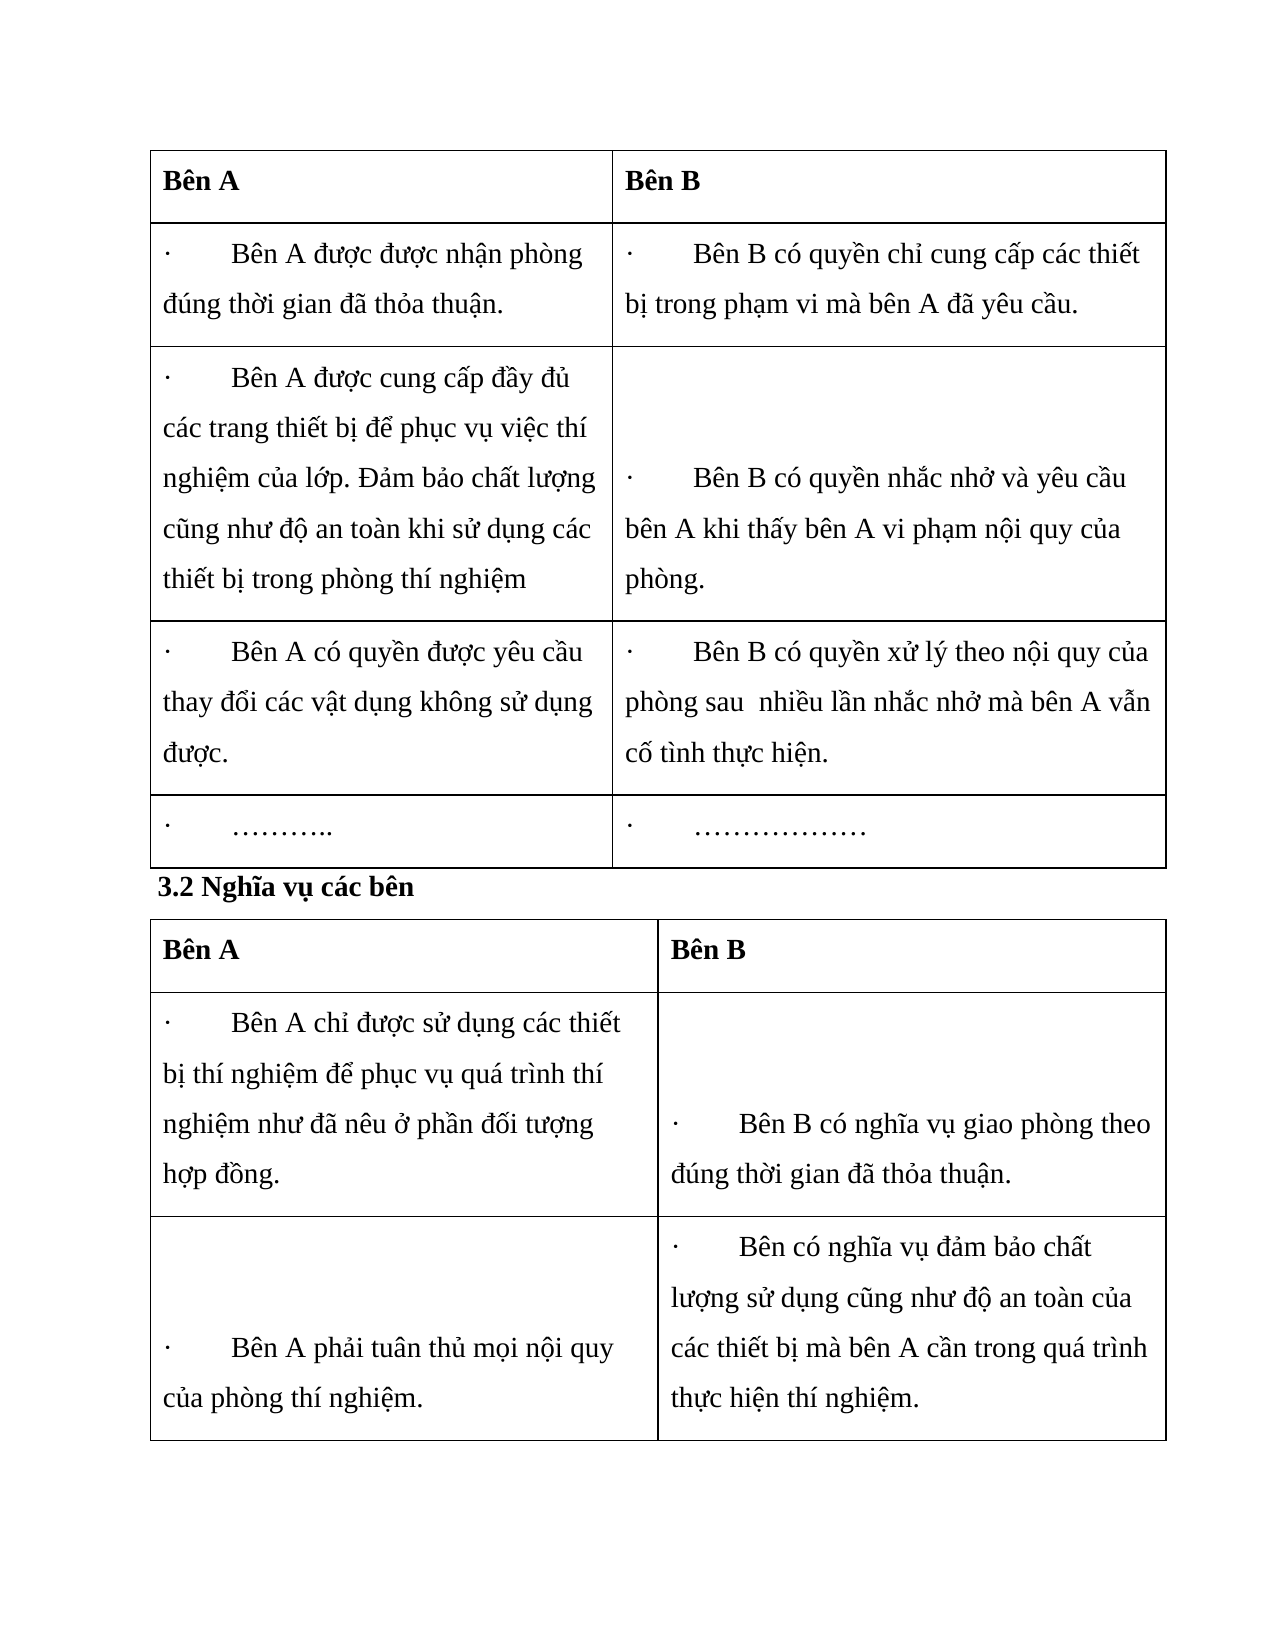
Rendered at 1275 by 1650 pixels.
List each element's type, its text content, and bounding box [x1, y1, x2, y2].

table_cell · Bên B có quyền chỉ cung cấp các thiết bị trong phạm vi mà bên A đã yêu cầu. [613, 224, 1165, 346]
table_cell · ……….. [151, 796, 612, 867]
table_cell · Bên A được cung cấp đầy đủ các trang thiết bị để phục vụ việc thí nghiệm của lớp. Đảm bảo chất lượng cũng như độ an toàn khi sử dụng các thiết bị trong phòng thí nghiệm [151, 347, 612, 620]
table_cell · Bên B có quyền xử lý theo nội quy của phòng sau nhiều lần nhắc nhở mà bên A vẫn cố tình thực hiện. [613, 622, 1165, 794]
table_cell · Bên A có quyền được yêu cầu thay đổi các vật dụng không sử dụng được. [151, 622, 612, 794]
table_cell · Bên A phải tuân thủ mọi nội quy của phòng thí nghiệm. [151, 1217, 657, 1440]
table_header Bên A [151, 151, 612, 222]
table_cell · Bên B có quyền nhắc nhở và yêu cầu bên A khi thấy bên A vi phạm nội quy của phòng. [613, 347, 1165, 620]
text 3.2 Nghĩa vụ các bên [150, 869, 1125, 902]
table_cell · Bên A chỉ được sử dụng các thiết bị thí nghiệm để phục vụ quá trình thí nghiệm như đã nêu ở phần đối tượng hợp đồng. [151, 993, 657, 1216]
table_cell · Bên A được được nhận phòng đúng thời gian đã thỏa thuận. [151, 224, 612, 346]
table_header Bên A [151, 920, 657, 991]
table_cell · Bên có nghĩa vụ đảm bảo chất lượng sử dụng cũng như độ an toàn của các thiết bị mà bên A cần trong quá trình thực hiện thí nghiệm. [659, 1217, 1165, 1440]
table_header Bên B [613, 151, 1165, 222]
table_header Bên B [659, 920, 1165, 991]
table_cell · ……………… [613, 796, 1165, 867]
table_cell · Bên B có nghĩa vụ giao phòng theo đúng thời gian đã thỏa thuận. [659, 993, 1165, 1216]
